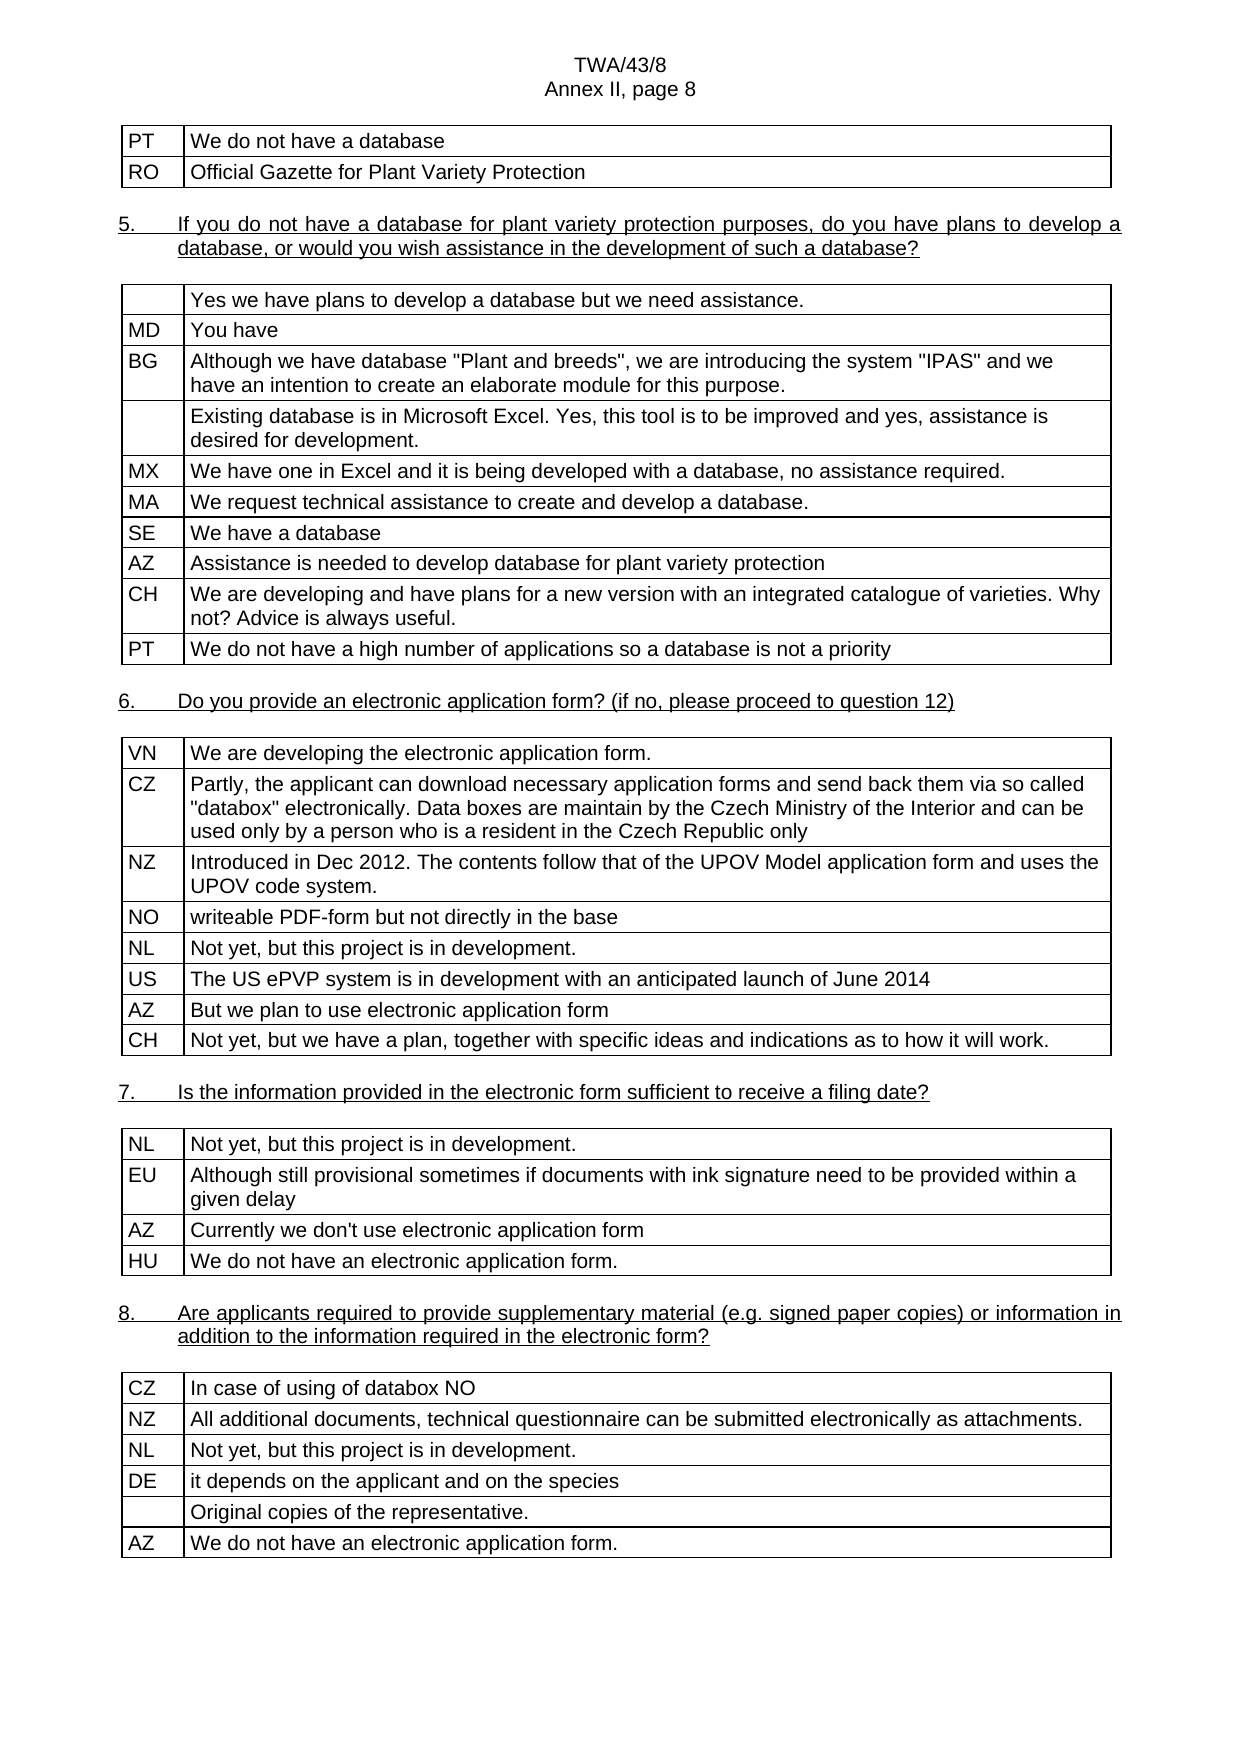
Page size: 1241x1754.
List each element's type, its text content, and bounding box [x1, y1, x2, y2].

table_cell Not yet, but this project is in development. [185, 933, 1110, 963]
table_header VN [123, 738, 183, 767]
table_header CZ [123, 1373, 183, 1403]
table_cell NL [123, 1435, 183, 1465]
table_header Not yet, but this project is in development. [185, 1129, 1110, 1159]
table_cell NO [123, 902, 183, 932]
table_header Yes we have plans to develop a database but we need assistance. [185, 285, 1110, 314]
table_cell DE [123, 1466, 183, 1496]
table_cell We request technical assistance to create and develop a database. [185, 487, 1110, 516]
table_cell Not yet, but we have a plan, together with specific ideas and indications as to how it will work. [185, 1025, 1110, 1055]
subtitle 8. Are applicants required to provide supplementary material (e.g. signed paper copies) or information in addition to the information required in the electronic form? [118, 1300, 1122, 1321]
table_cell The US ePVP system is in development with an anticipated launch of June 2014 [185, 964, 1110, 993]
subtitle 7. Is the information provided in the electronic form sufficient to receive a filing date? [118, 1080, 1122, 1104]
table_cell We do not have an electronic application form. [185, 1528, 1110, 1557]
table_cell it depends on the applicant and on the species [185, 1466, 1110, 1496]
table_cell [123, 1497, 183, 1526]
table_cell Introduced in Dec 2012. The contents follow that of the UPOV Model application form and uses the UPOV code system. [185, 847, 1110, 901]
table_cell CZ [123, 769, 183, 846]
table_cell We do not have a high number of applications so a database is not a priority [185, 634, 1110, 664]
table_cell AZ [123, 1528, 183, 1557]
table_header We are developing the electronic application form. [185, 738, 1110, 767]
table_cell Official Gazette for Plant Variety Protection [185, 157, 1110, 187]
table_cell Assistance is needed to develop database for plant variety protection [185, 548, 1110, 578]
table_cell SE [123, 518, 183, 547]
table_cell We do not have a database [185, 126, 1110, 156]
table_cell Partly, the applicant can download necessary application forms and send back them via so called "databox" electronically. Data boxes are maintain by the Czech Ministry of the Interior and can be used only by a person who is a resident in the Czech Republic only [185, 769, 1110, 846]
table_cell AZ [123, 1215, 183, 1244]
table_cell MA [123, 487, 183, 516]
table_header NL [123, 1129, 183, 1159]
table_cell Although we have database "Plant and breeds", we are introducing the system "IPAS" and we have an intention to create an elaborate module for this purpose. [185, 346, 1110, 400]
table_cell writeable PDF-form but not directly in the base [185, 902, 1110, 932]
table_cell NZ [123, 847, 183, 901]
table_cell All additional documents, technical questionnaire can be submitted electronically as attachments. [185, 1404, 1110, 1434]
table_cell PT [123, 126, 183, 156]
table_header [123, 285, 183, 314]
subtitle 8. Are applicants required to provide supplementary material (e.g. signed paper copies) or information in addition to the information required in the electronic form? [118, 1322, 1122, 1348]
table_cell Currently we don't use electronic application form [185, 1215, 1110, 1244]
table_cell BG [123, 346, 183, 400]
table_cell RO [123, 157, 183, 187]
table_cell AZ [123, 548, 183, 578]
table_cell [123, 401, 183, 455]
subtitle 6. Do you provide an electronic application form? (if no, please proceed to question 12) [118, 689, 1122, 713]
table_cell We are developing and have plans for a new version with an integrated catalogue of varieties. Why not? Advice is always useful. [185, 579, 1110, 633]
table_cell We have one in Excel and it is being developed with a database, no assistance required. [185, 456, 1110, 486]
table_header In case of using of databox NO [185, 1373, 1110, 1403]
table_cell Original copies of the representative. [185, 1497, 1110, 1526]
table_cell MD [123, 315, 183, 345]
subtitle 5. If you do not have a database for plant variety protection purposes, do you have plans to develop a database, or would you wish assistance in the development of such a database? [118, 234, 1122, 259]
table_cell AZ [123, 995, 183, 1024]
table_cell Not yet, but this project is in development. [185, 1435, 1110, 1465]
table_cell EU [123, 1160, 183, 1214]
table_cell MX [123, 456, 183, 486]
table_cell HU [123, 1246, 183, 1275]
table_cell US [123, 964, 183, 993]
table_cell But we plan to use electronic application form [185, 995, 1110, 1024]
table_cell NZ [123, 1404, 183, 1434]
table_cell CH [123, 579, 183, 633]
table_cell We have a database [185, 518, 1110, 547]
table_cell CH [123, 1025, 183, 1055]
table_cell NL [123, 933, 183, 963]
table_cell Existing database is in Microsoft Excel. Yes, this tool is to be improved and yes, assistance is desired for development. [185, 401, 1110, 455]
table_cell You have [185, 315, 1110, 345]
table_cell We do not have an electronic application form. [185, 1246, 1110, 1275]
table_cell PT [123, 634, 183, 664]
table_cell Although still provisional sometimes if documents with ink signature need to be provided within a given delay [185, 1160, 1110, 1214]
subtitle 5. If you do not have a database for plant variety protection purposes, do you have plans to develop a database, or would you wish assistance in the development of such a database? [118, 212, 1122, 233]
